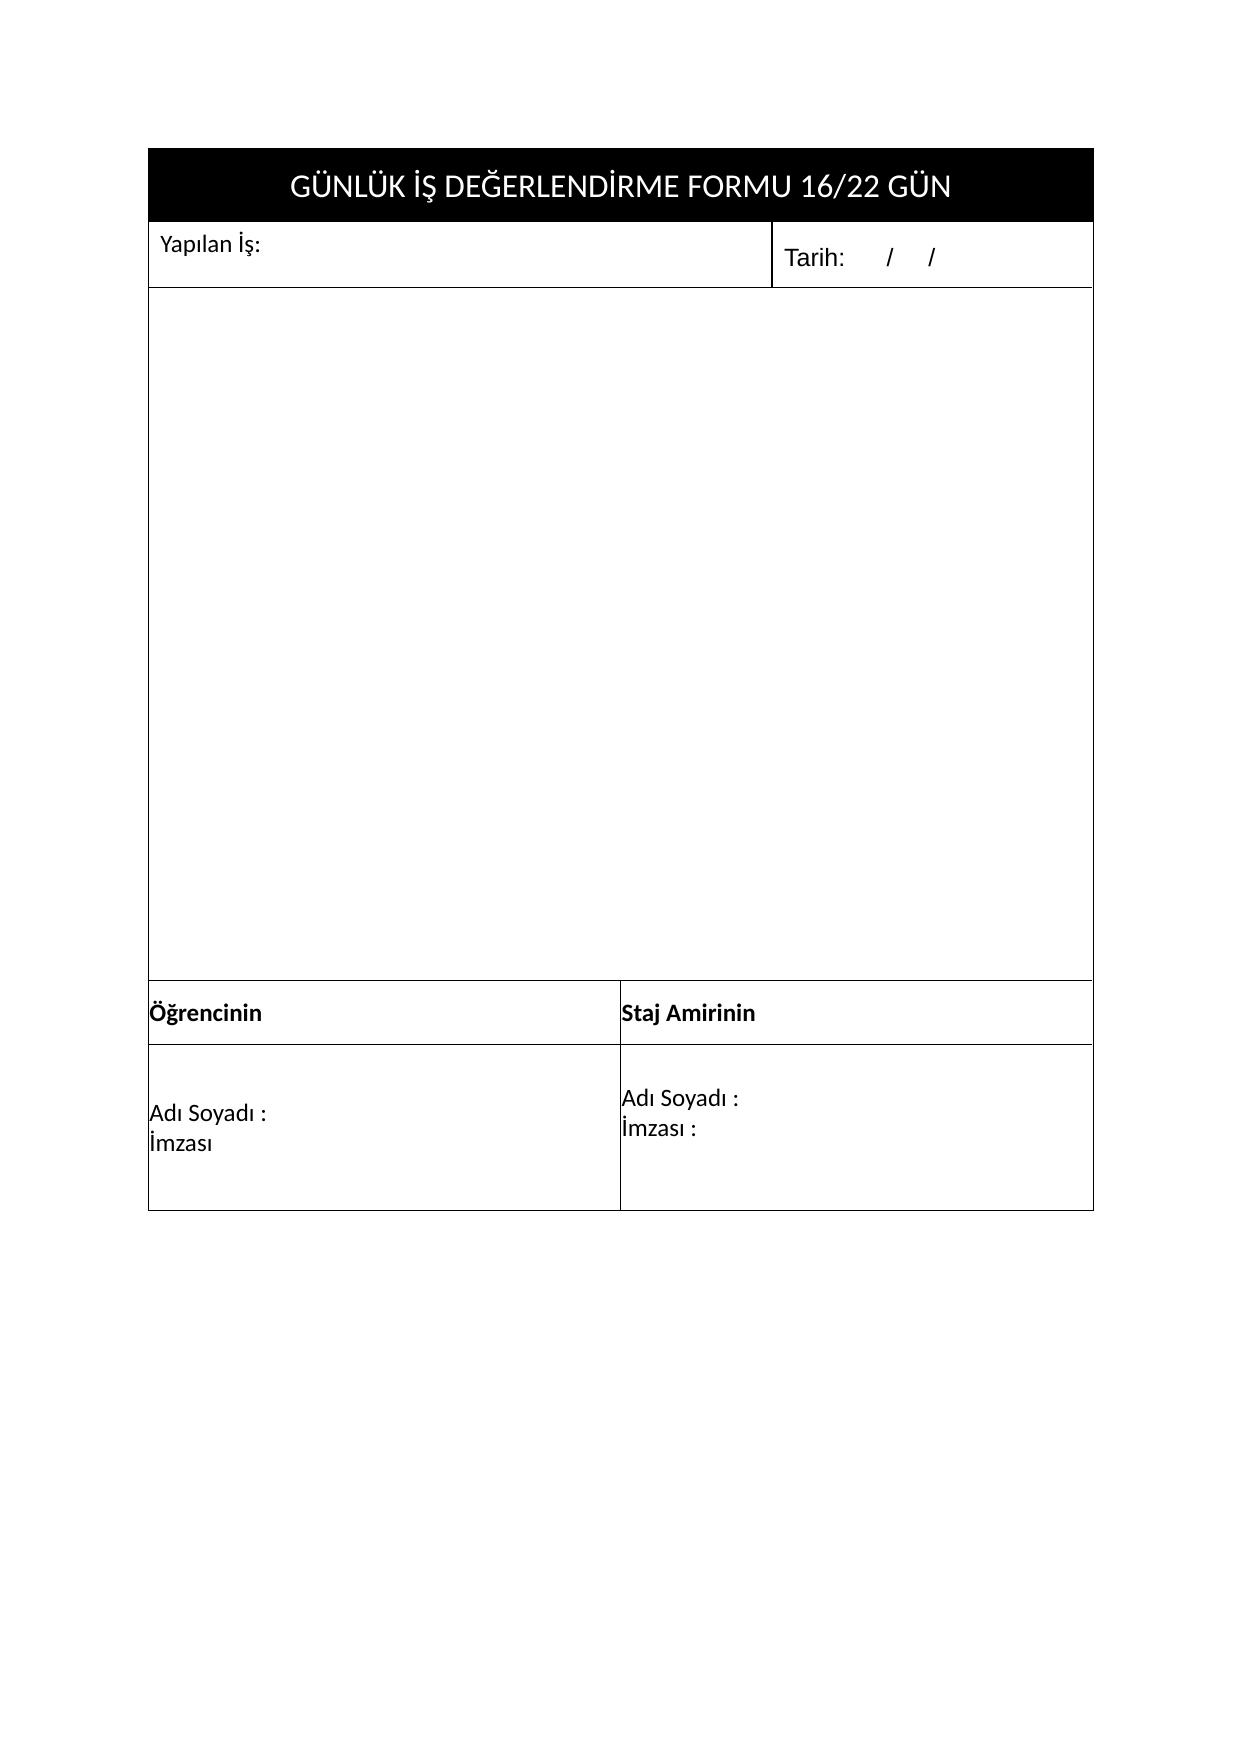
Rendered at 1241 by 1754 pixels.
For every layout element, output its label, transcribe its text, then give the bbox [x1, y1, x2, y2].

table_cell Yapılan İş: [149, 222, 771, 287]
table_cell Adı Soyadı : İmzası [149, 1045, 620, 1210]
table_cell [149, 287, 1093, 980]
table_header GÜNLÜK İŞ DEĞERLENDİRME FORMU 16/22 GÜN [149, 149, 1093, 222]
table_cell Adı Soyadı : İmzası : [621, 1044, 1093, 1210]
table_cell Staj Amirinin [621, 980, 1093, 1044]
table_cell Tarih: / / [773, 222, 1093, 287]
table_cell Öğrencinin [149, 981, 620, 1044]
